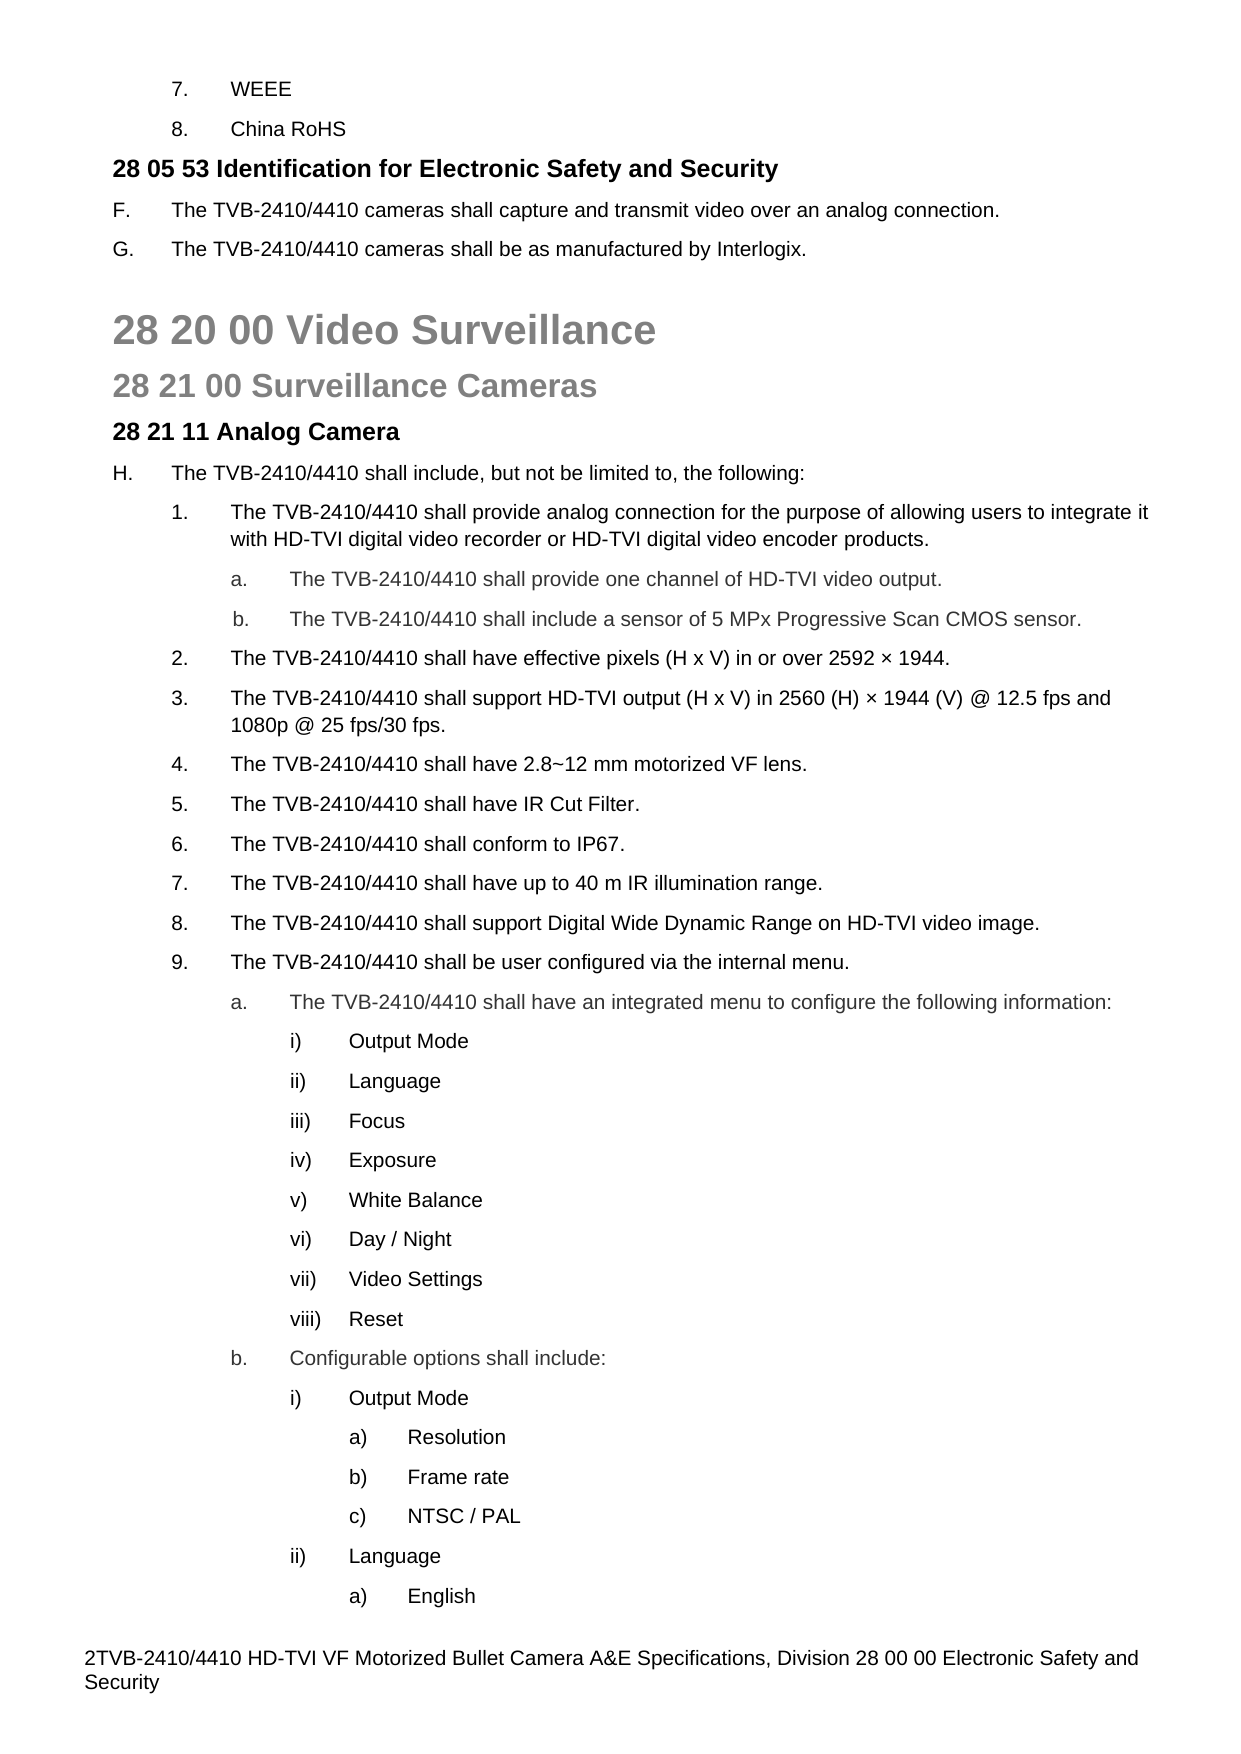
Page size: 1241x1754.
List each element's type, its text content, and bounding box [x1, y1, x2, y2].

subtitle The TVB-2410/4410 shall include, but not be limited to, the following: [112, 458, 1165, 486]
subtitle Language [290, 1067, 1165, 1094]
subtitle White Balance [290, 1186, 1165, 1213]
subtitle WEEE [171, 75, 1165, 102]
subtitle Configurable options shall include: [230, 1344, 1165, 1371]
text 28 20 00 Video Surveillance [112, 308, 1165, 354]
subtitle The TVB-2410/4410 shall have 2.8~12 mm motorized VF lens. [171, 750, 1165, 777]
subtitle Focus [290, 1106, 1165, 1133]
subtitle Language [290, 1542, 1165, 1569]
subtitle The TVB-2410/4410 shall provide one channel of HD-TVI video output. [230, 565, 1165, 592]
subtitle Output Mode [290, 1383, 1165, 1411]
subtitle The TVB-2410/4410 shall support Digital Wide Dynamic Range on HD-TVI video image. [171, 908, 1165, 936]
subtitle China RoHS [171, 114, 1165, 142]
subtitle Output Mode [290, 1027, 1165, 1054]
subtitle The TVB-2410/4410 cameras shall be as manufactured by Interlogix. [112, 235, 1165, 262]
subtitle The TVB-2410/4410 shall have IR Cut Filter. [171, 790, 1165, 817]
subtitle Resolution [349, 1423, 1165, 1450]
subtitle Day / Night [290, 1225, 1165, 1252]
subtitle Video Settings [290, 1265, 1165, 1292]
subtitle English [349, 1581, 1165, 1608]
subtitle Reset [290, 1304, 1165, 1331]
subtitle The TVB-2410/4410 shall have effective pixels (H x V) in or over 2592 × 1944. [171, 644, 1165, 671]
subtitle The TVB-2410/4410 shall be user configured via the internal menu. [171, 948, 1165, 975]
subtitle NTSC / PAL [349, 1502, 1165, 1529]
subtitle The TVB-2410/4410 shall have an integrated menu to configure the following information: [230, 988, 1165, 1015]
subtitle Exposure [290, 1146, 1165, 1173]
text 28 05 53 Identification for Electronic Safety and Security [112, 154, 1165, 183]
text 28 21 00 Surveillance Cameras [112, 366, 1165, 405]
subtitle The TVB-2410/4410 shall conform to IP67. [171, 829, 1165, 856]
subtitle Frame rate [349, 1463, 1165, 1490]
subtitle The TVB-2410/4410 cameras shall capture and transmit video over an analog connection. [112, 195, 1165, 222]
subtitle The TVB-2410/4410 shall have up to 40 m IR illumination range. [171, 869, 1165, 896]
text 28 21 11 Analog Camera [112, 417, 1165, 446]
subtitle The TVB-2410/4410 shall support HD-TVI output (H x V) in 2560 (H) × 1944 (V) @ 12.5 fps and 1080p @ 25 fps/30 fps. [171, 683, 1165, 738]
subtitle The TVB-2410/4410 shall include a sensor of 5 MPx Progressive Scan CMOS sensor. [232, 604, 1165, 631]
subtitle The TVB-2410/4410 shall provide analog connection for the purpose of allowing users to integrate it with HD-TVI digital video recorder or HD-TVI digital video encoder products. [171, 498, 1165, 552]
